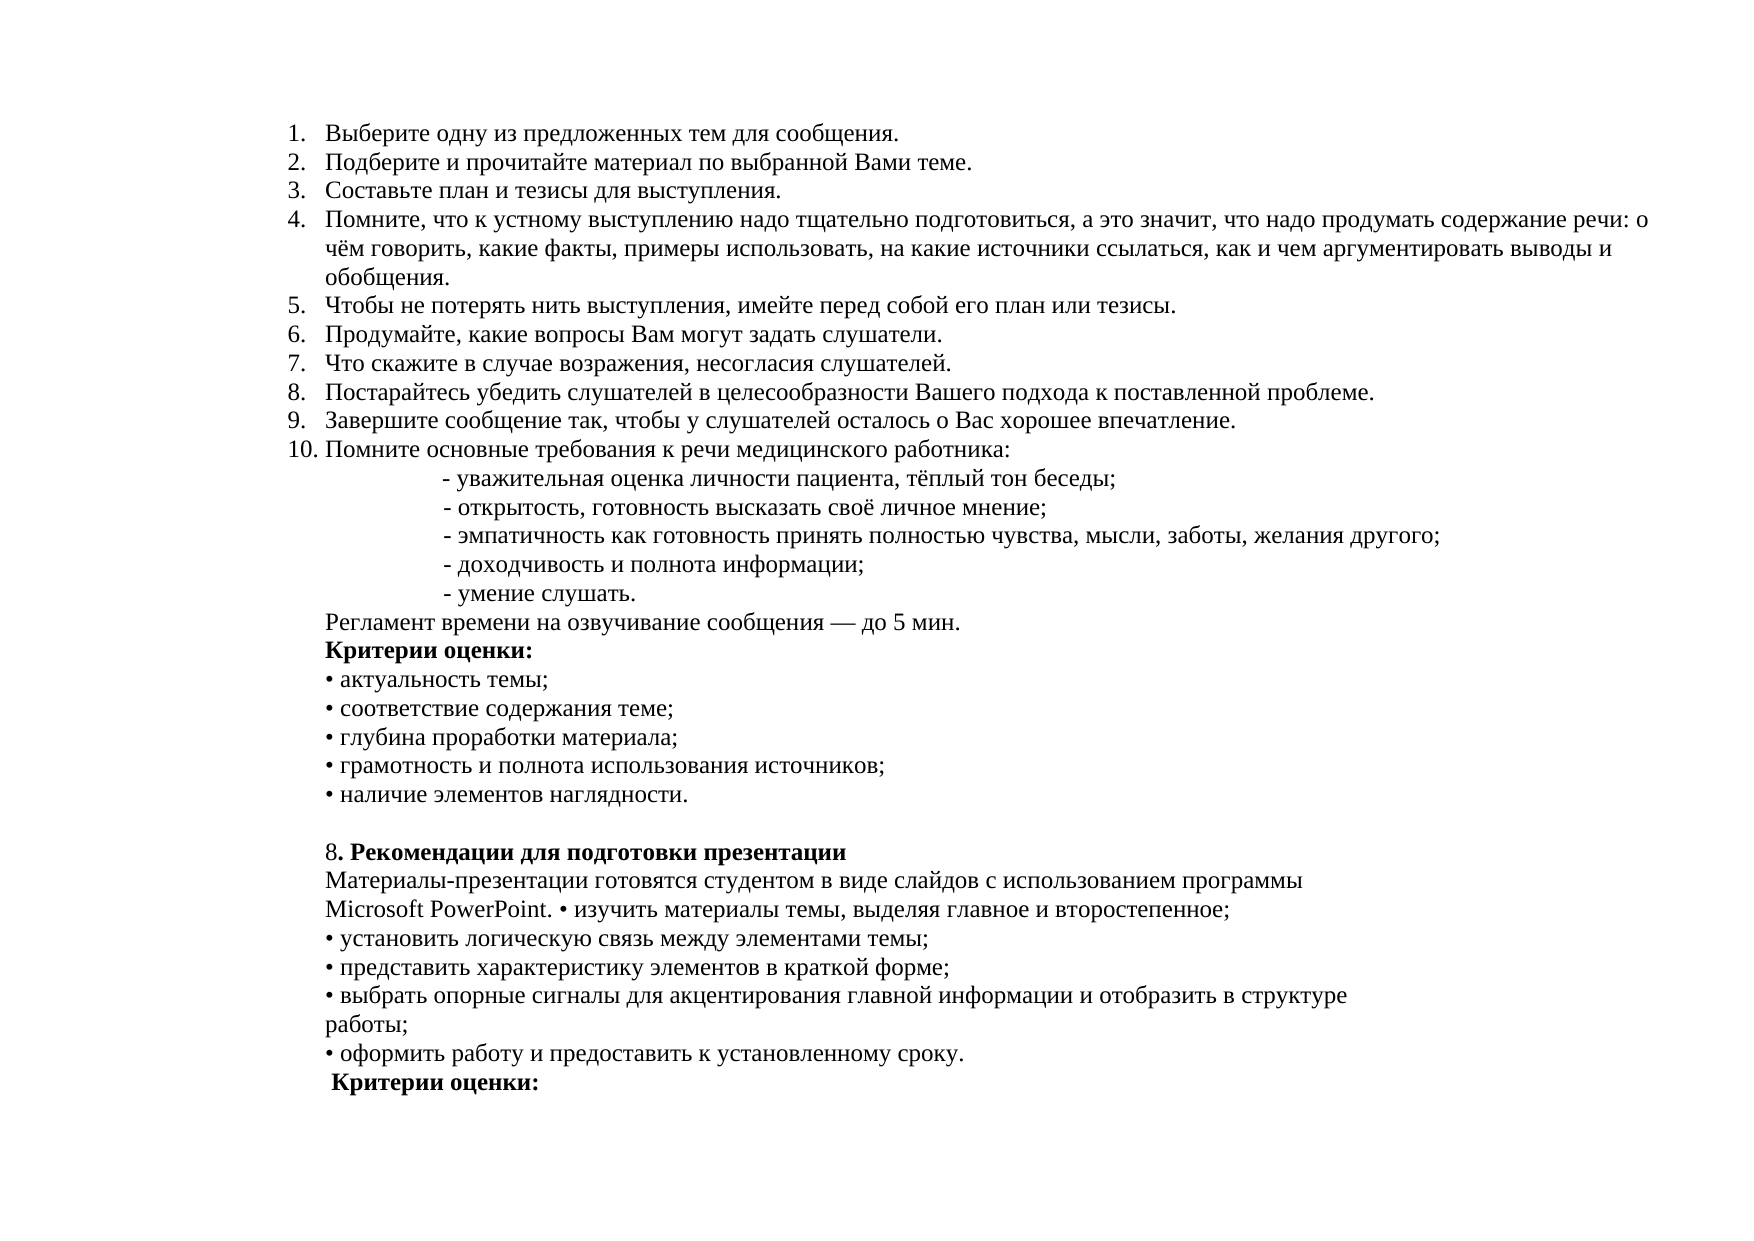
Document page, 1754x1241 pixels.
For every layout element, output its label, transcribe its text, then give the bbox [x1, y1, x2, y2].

list Подберите и прочитайте материал по выбранной Вами теме. [287, 147, 1654, 176]
text • глубина проработки материала; [325, 722, 1654, 751]
text • выбрать опорные сигналы для акцентирования главной информации и отобразить в структуре [325, 981, 1654, 1009]
text • установить логическую связь между элементами темы; [325, 923, 1654, 952]
text работы; [325, 1009, 1654, 1038]
list Выберите одну из предложенных тем для сообщения. [287, 118, 1654, 147]
list Составьте план и тезисы для выступления. [287, 176, 1654, 204]
text • оформить работу и предоставить к установленному сроку. [325, 1038, 1654, 1067]
text • представить характеристику элементов в краткой форме; [325, 952, 1654, 981]
text Критерии оценки: [325, 636, 1654, 664]
text Критерии оценки: [325, 1067, 1654, 1096]
text • соответствие содержания теме; [325, 693, 1654, 722]
text - умение слушать. [325, 578, 1654, 607]
text 8. Рекомендации для подготовки презентации [325, 837, 1654, 866]
list Помните основные требования к речи медицинского работника: [287, 434, 1654, 463]
text • актуальность темы; [325, 664, 1654, 693]
list Что скажите в случае возражения, несогласия слушателей. [287, 348, 1654, 377]
text - доходчивость и полнота информации; [325, 549, 1654, 578]
text • наличие элементов наглядности. [325, 779, 1654, 808]
text Microsoft PowerPoint. • изучить материалы темы, выделяя главное и второстепенное; [325, 894, 1654, 923]
text - уважительная оценка личности пациента, тёплый тон беседы; [399, 463, 1654, 492]
text Регламент времени на озвучивание сообщения — до 5 мин. [325, 607, 1654, 636]
list Продумайте, какие вопросы Вам могут задать слушатели. [287, 319, 1654, 348]
list Постарайтесь убедить слушателей в целесообразности Вашего подхода к поставленной проблеме. [287, 377, 1654, 406]
text Материалы-презентации готовятся студентом в виде слайдов с использованием программы [325, 866, 1654, 894]
text - открытость, готовность высказать своё личное мнение; [325, 492, 1654, 521]
list Помните, что к устному выступлению надо тщательно подготовиться, а это значит, что надо продумать содержание речи: о чём говорить, какие факты, примеры использовать, на какие источники ссылаться, как и чем аргументировать выводы и обобщения. [287, 204, 1654, 291]
list Завершите сообщение так, чтобы у слушателей осталось о Вас хорошее впечатление. [287, 406, 1654, 434]
text - эмпатичность как готовность принять полностью чувства, мысли, заботы, желания другого; [325, 521, 1654, 549]
text • грамотность и полнота использования источников; [325, 751, 1654, 779]
list Чтобы не потерять нить выступления, имейте перед собой его план или тезисы. [287, 291, 1654, 319]
